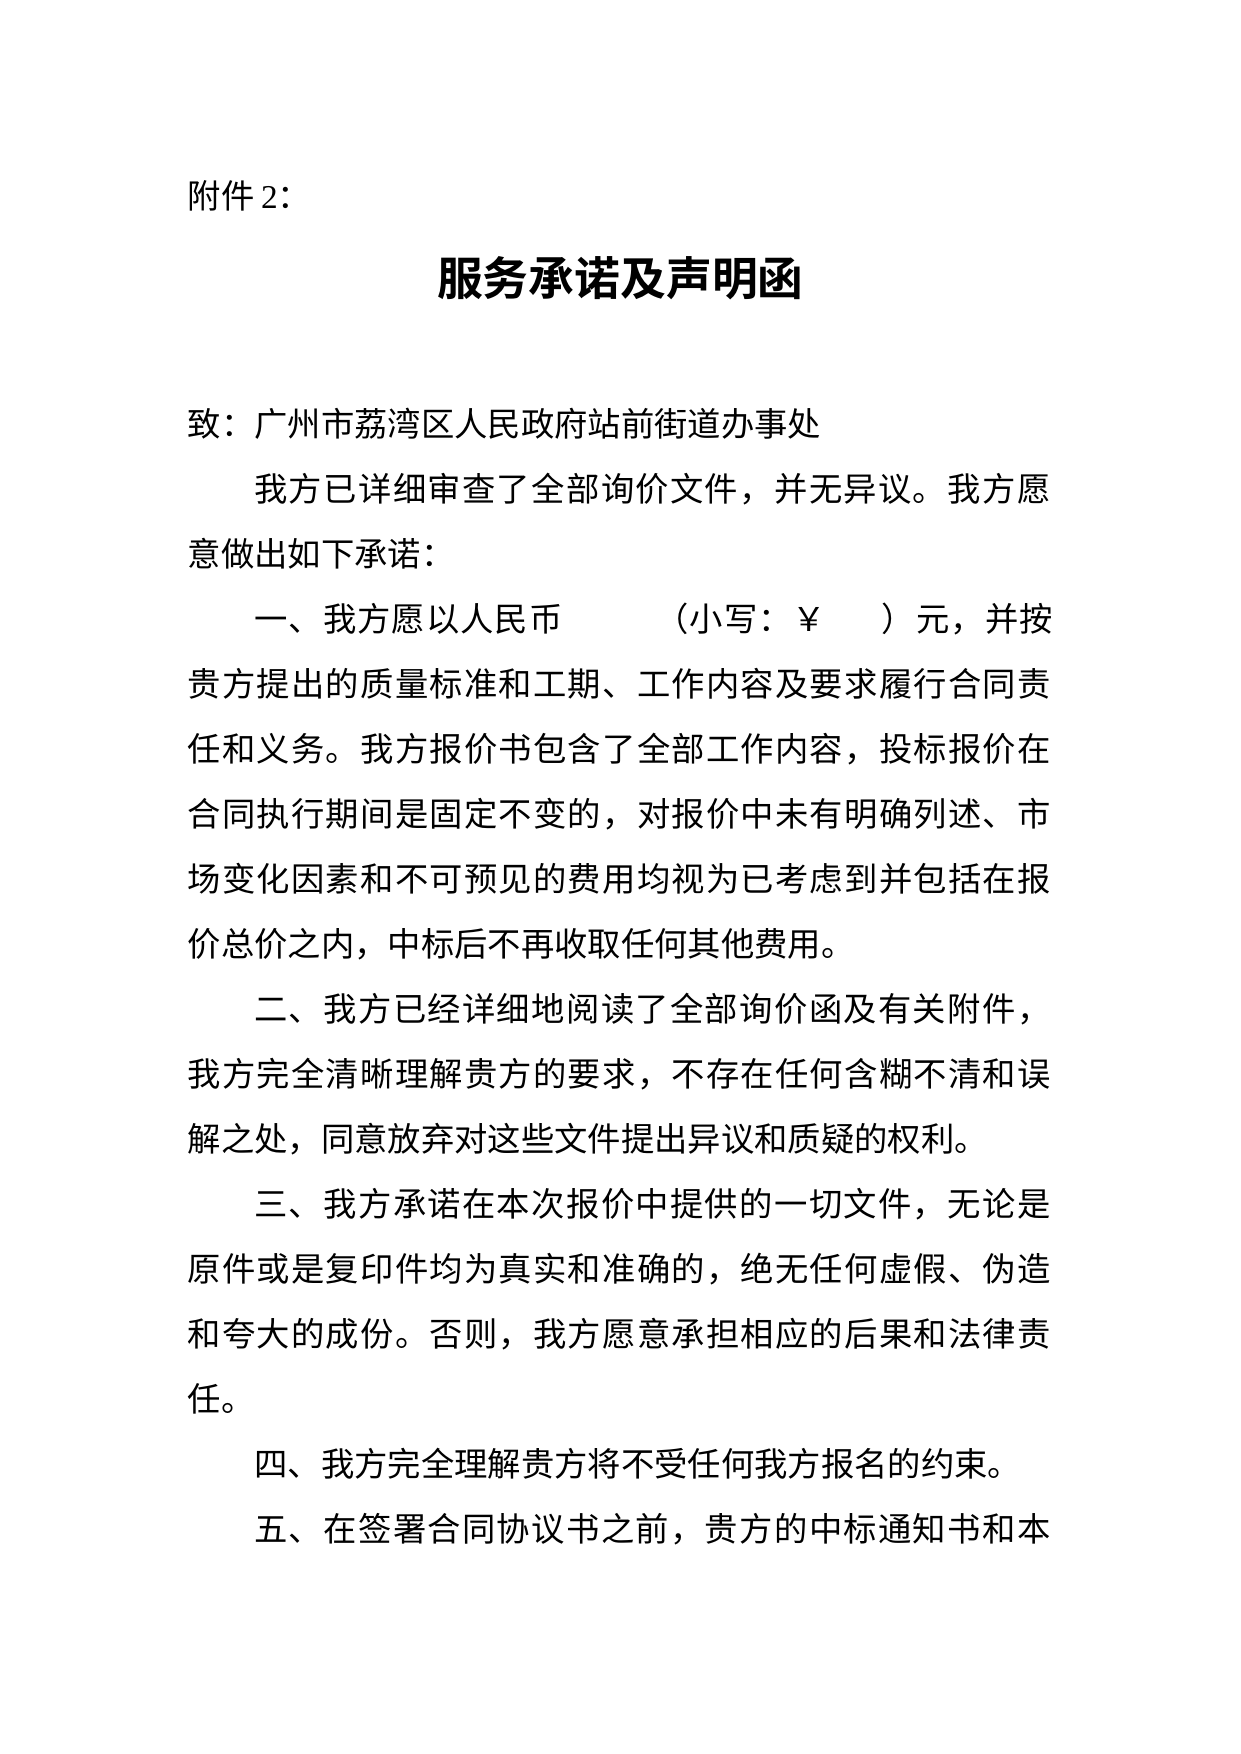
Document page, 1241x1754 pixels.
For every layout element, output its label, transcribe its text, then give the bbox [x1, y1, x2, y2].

text 三、我方承诺在本次报价中提供的一切文件，无论是原件或是复印件均为真实和准确的，绝无任何虚假、伪造和夸大的成份。否则，我方愿意承担相应的后果和法律责任。 [187, 1169, 1053, 1429]
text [187, 1494, 1053, 1559]
text 一、我方愿以人民币 （小写：￥ ）元，并按贵方提出的质量标准和工期、工作内容及要求履行合同责任和义务。我方报价书包含了全部工作内容，投标报价在合同执行期间是固定不变的，对报价中未有明确列述、市场变化因素和不可预见的费用均视为已考虑到并包括在报价总价之内，中标后不再收取任何其他费用。 [187, 584, 1053, 974]
text 我方已详细审查了全部询价文件，并无异议。我方愿意做出如下承诺： [187, 454, 1053, 584]
text 二、我方已经详细地阅读了全部询价函及有关附件，我方完全清晰理解贵方的要求，不存在任何含糊不清和误解之处，同意放弃对这些文件提出异议和质疑的权利。 [187, 974, 1053, 1169]
text 四、我方完全理解贵方将不受任何我方报名的约束。 [187, 1429, 1053, 1494]
text 附件2： [187, 162, 1053, 227]
text 服务承诺及声明函 [187, 227, 1053, 324]
text 致：广州市荔湾区人民政府站前街道办事处 [187, 389, 1053, 454]
